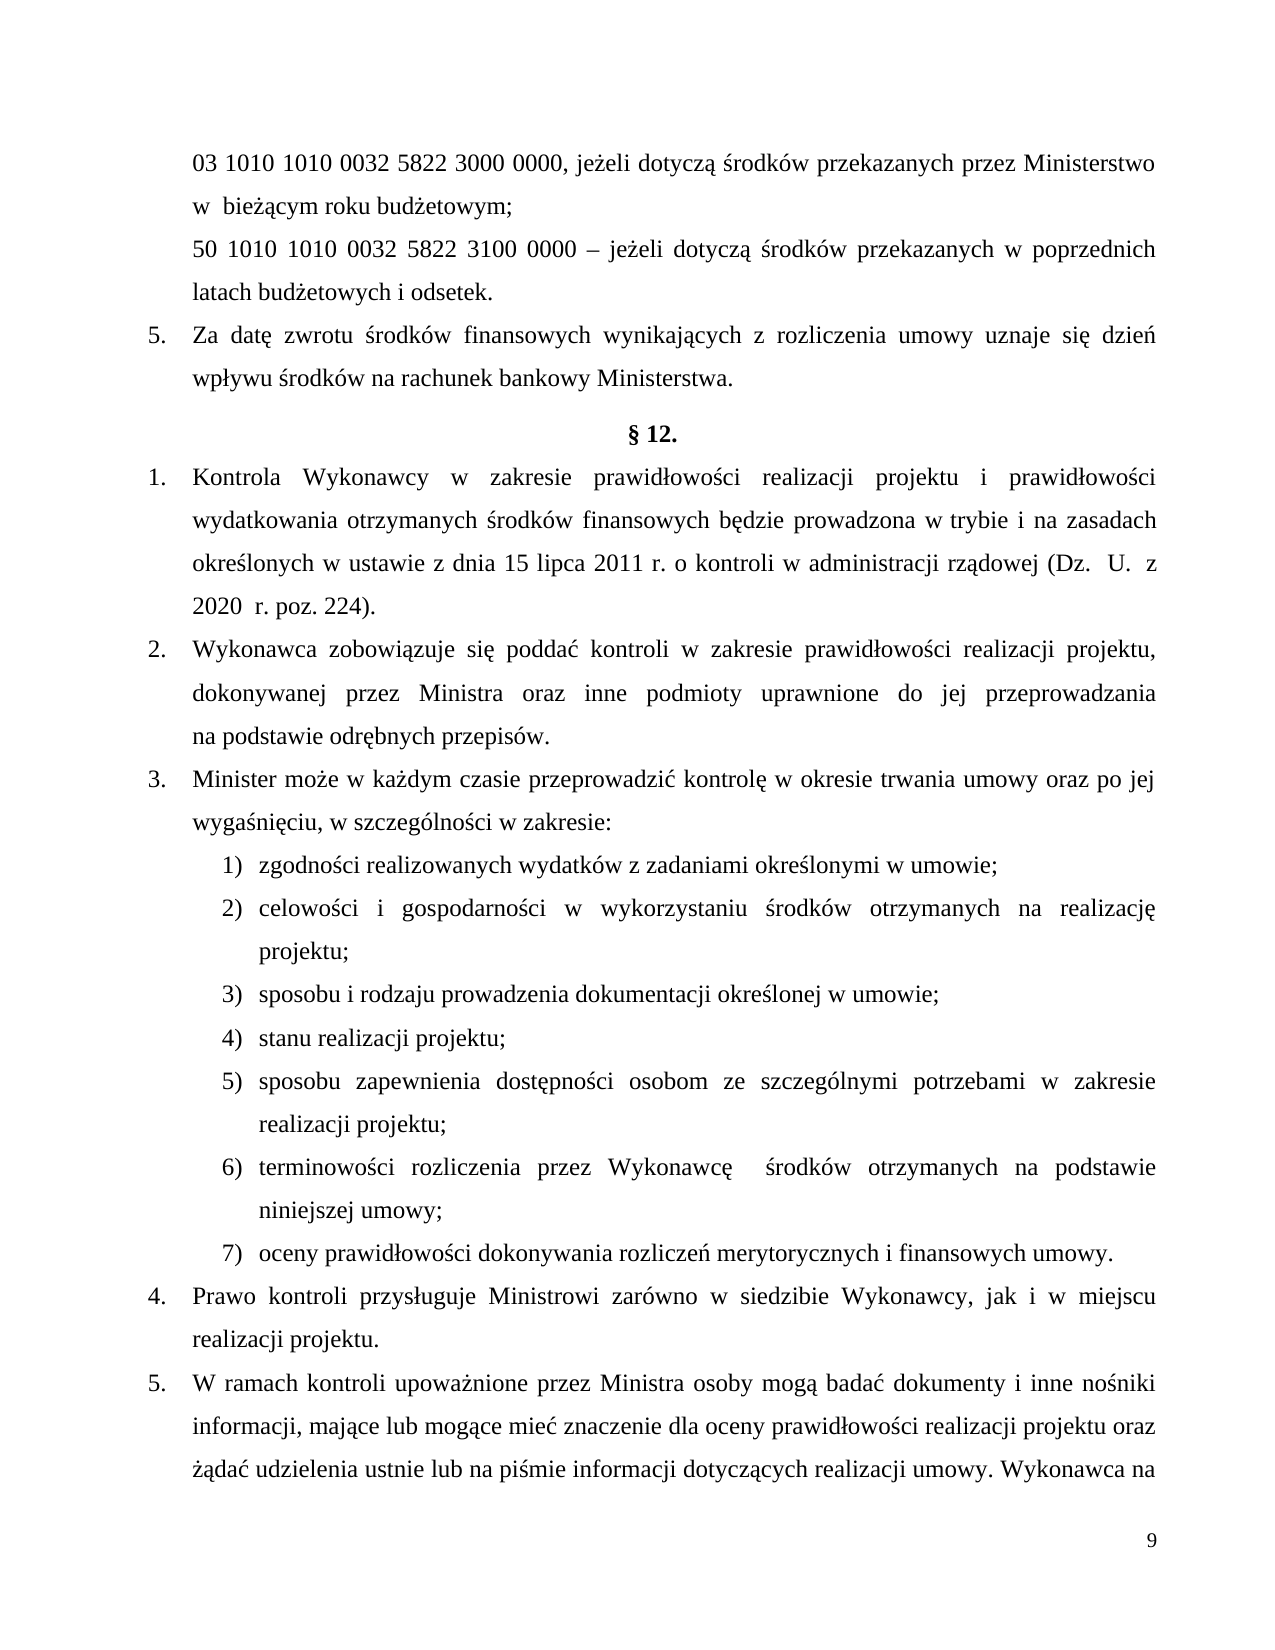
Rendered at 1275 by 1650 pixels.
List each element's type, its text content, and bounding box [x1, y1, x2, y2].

list Prawo kontroli przysługuje Ministrowi zarówno w siedzibie Wykonawcy, jak i w miejscu realizacji projektu. [148, 1281, 1157, 1353]
list Za datę zwrotu środków finansowych wynikających z rozliczenia umowy uznaje się dzień wpływu środków na rachunek bankowy Ministerstwa. [148, 320, 1157, 392]
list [148, 1368, 1157, 1483]
list sposobu zapewnienia dostępności osobom ze szczególnymi potrzebami w zakresie realizacji projektu; [222, 1066, 1157, 1138]
list Minister może w każdym czasie przeprowadzić kontrolę w okresie trwania umowy oraz po jej wygaśnięciu, w szczególności w zakresie: [148, 764, 1157, 836]
text § 12. [148, 419, 1157, 448]
list Wykonawca zobowiązuje się poddać kontroli w zakresie prawidłowości realizacji projektu, dokonywanej przez Ministra oraz inne podmioty uprawnione do jej przeprowadzania na podstawie odrębnych przepisów. [148, 634, 1157, 749]
list sposobu i rodzaju prowadzenia dokumentacji określonej w umowie; [222, 979, 1157, 1008]
list oceny prawidłowości dokonywania rozliczeń merytorycznych i finansowych umowy. [222, 1238, 1157, 1267]
list zgodności realizowanych wydatków z zadaniami określonymi w umowie; [222, 850, 1157, 879]
list celowości i gospodarności w wykorzystaniu środków otrzymanych na realizację projektu; [222, 893, 1157, 965]
text 03 1010 1010 0032 5822 3000 0000, jeżeli dotyczą środków przekazanych przez Ministerstwo w bieżącym roku budżetowym; [192, 148, 1157, 219]
list stanu realizacji projektu; [222, 1023, 1157, 1051]
text 50 1010 1010 0032 5822 3100 0000 – jeżeli dotyczą środków przekazanych w poprzednich latach budżetowych i odsetek. [192, 234, 1157, 306]
list terminowości rozliczenia przez Wykonawcę środków otrzymanych na podstawie niniejszej umowy; [222, 1152, 1157, 1224]
list Kontrola Wykonawcy w zakresie prawidłowości realizacji projektu i prawidłowości wydatkowania otrzymanych środków finansowych będzie prowadzona w trybie i na zasadach określonych w ustawie z dnia 15 lipca 2011 r. o kontroli w administracji rządowej (Dz. U. z 2020 r. poz. 224). [148, 462, 1157, 620]
